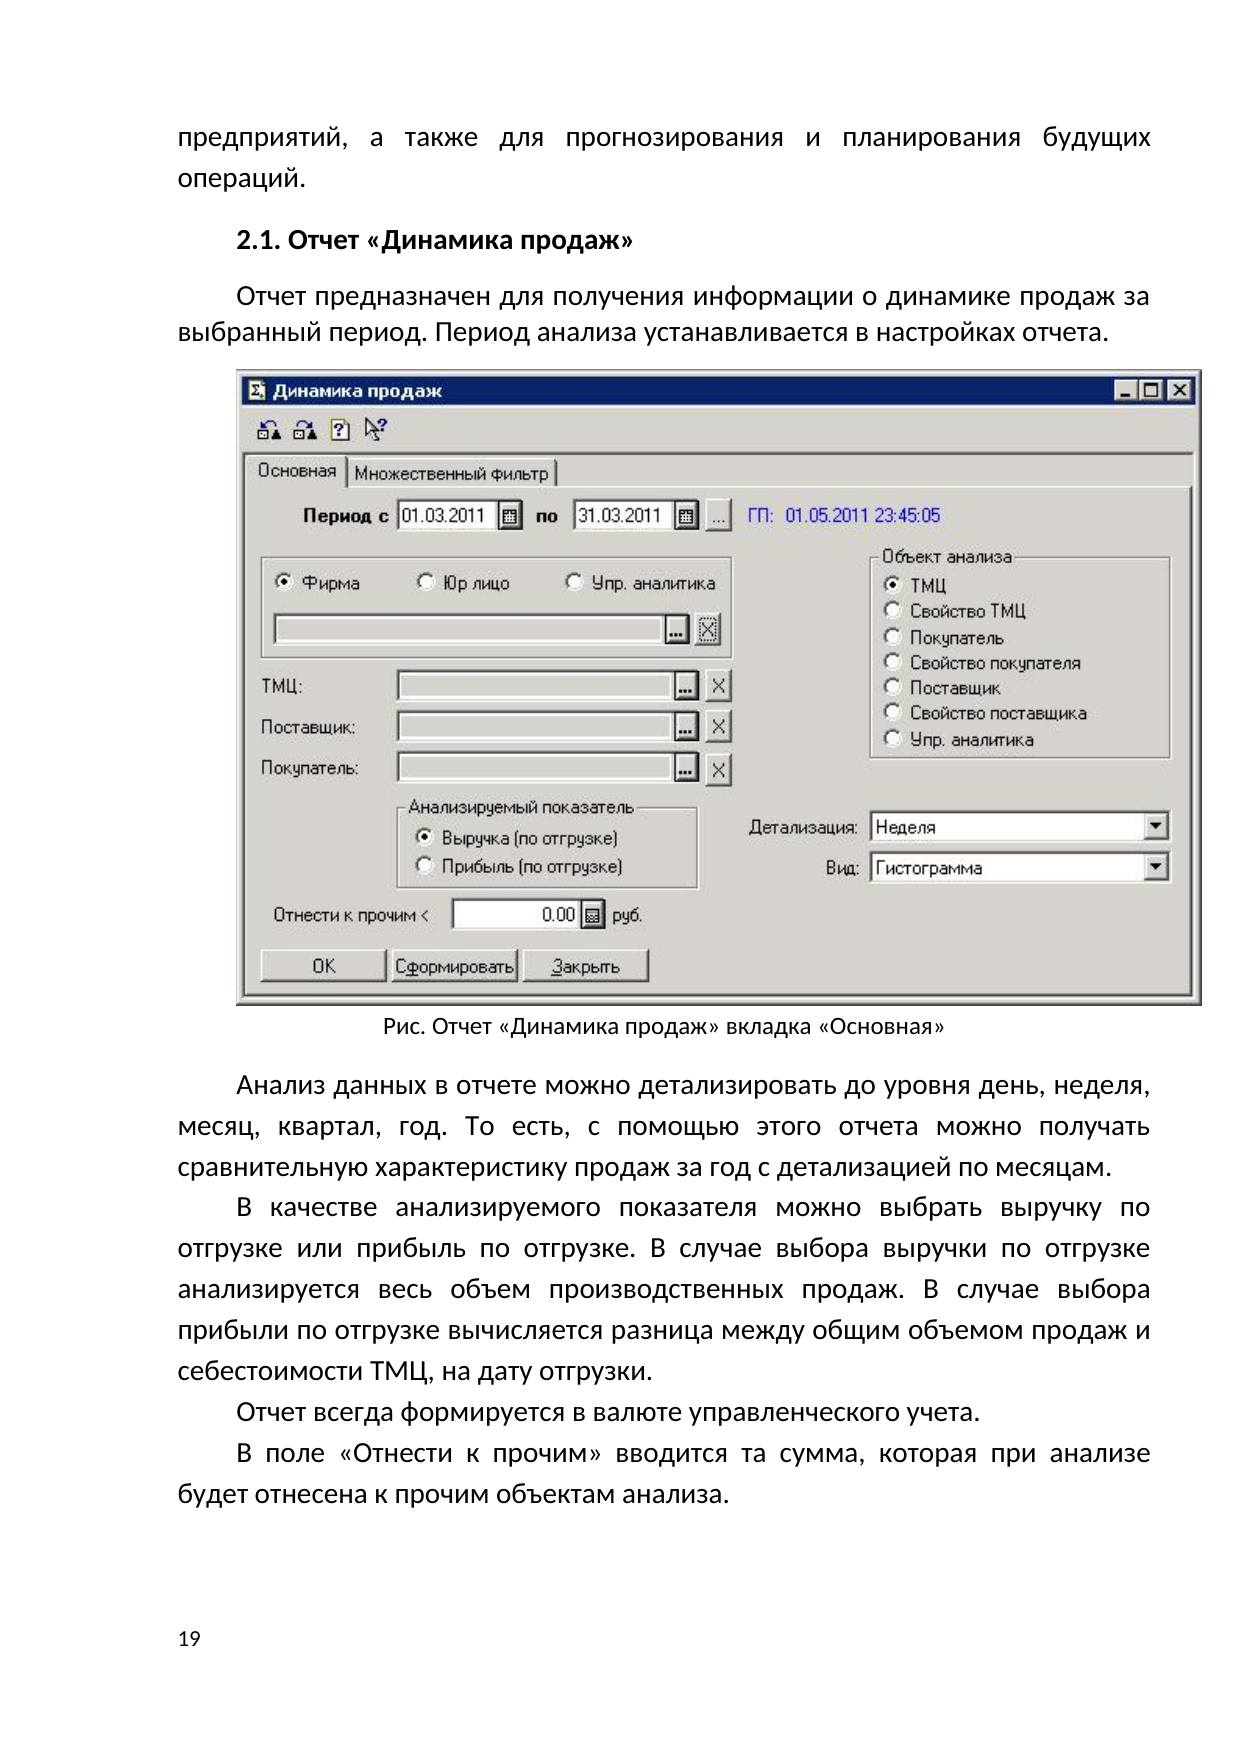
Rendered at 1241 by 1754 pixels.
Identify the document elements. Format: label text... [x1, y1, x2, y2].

text 2.1. Отчет «Динамика продаж» [177, 221, 1152, 256]
text Отчет всегда формируется в валюте управленческого учета. [177, 1393, 1152, 1429]
text Анализ данных в отчете можно детализировать до уровня день, неделя, месяц, квартал, год. То есть, с помощью этого отчета можно получать сравнительную характеристику продаж за год с детализацией по месяцам. [177, 1066, 1152, 1183]
text В поле «Отнести к прочим» вводится та сумма, которая при анализе будет отнесена к прочим объектам анализа. [177, 1434, 1152, 1511]
picture [236, 369, 1202, 1006]
text Отчет предназначен для получения информации о динамике продаж за выбранный период. Период анализа устанавливается в настройках отчета. [177, 277, 1152, 348]
text В качестве анализируемого показателя можно выбрать выручку по отгрузке или прибыль по отгрузке. В случае выбора выручки по отгрузке анализируется весь объем производственных продаж. В случае выбора прибыли по отгрузке вычисляется разница между общим объемом продаж и себестоимости ТМЦ, на дату отгрузки. [177, 1188, 1152, 1388]
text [177, 118, 1152, 195]
